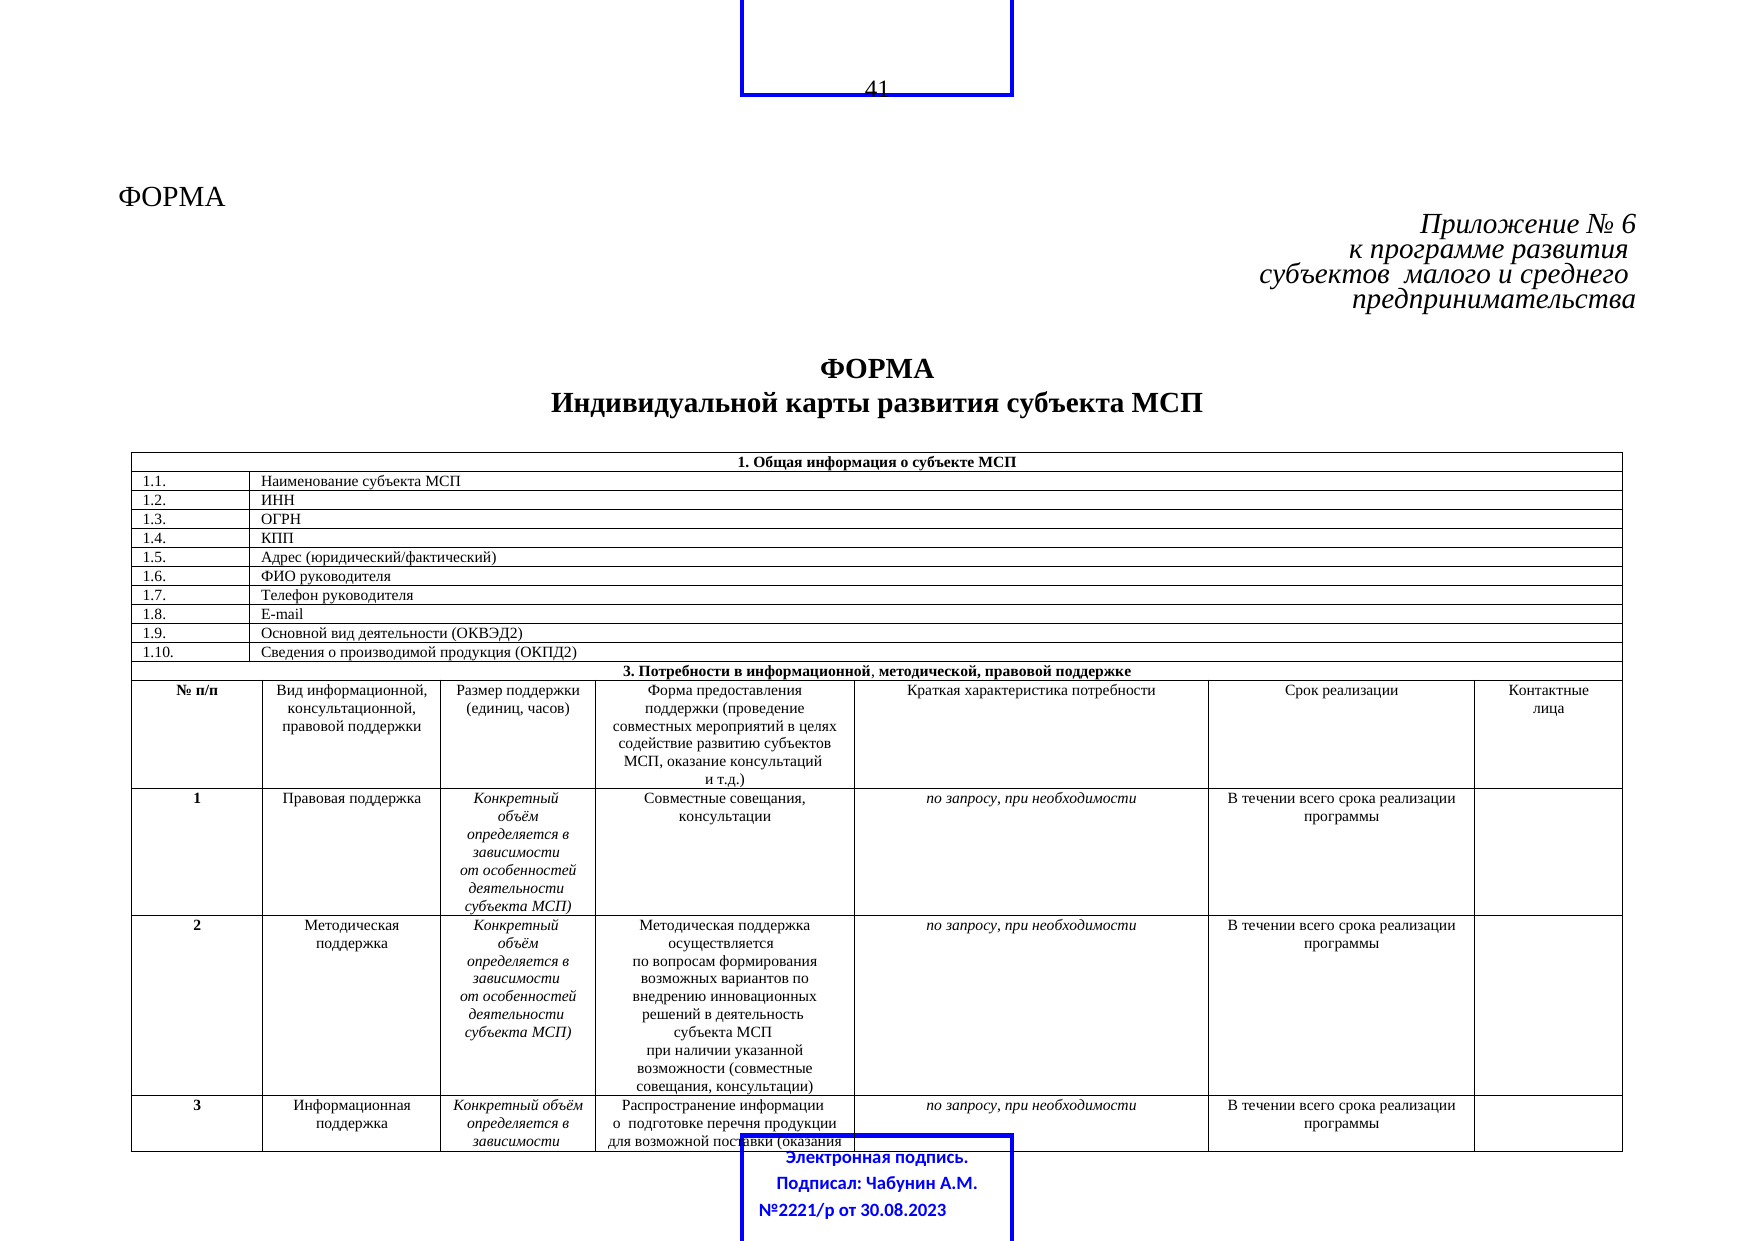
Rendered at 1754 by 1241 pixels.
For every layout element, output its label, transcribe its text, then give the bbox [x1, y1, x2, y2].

table_cell 3 [132, 1096, 262, 1151]
table_cell № п/п [132, 681, 262, 788]
text ФОРМА [118, 176, 1636, 214]
table_cell 1.8. [132, 605, 249, 623]
text Приложение № 6 [118, 214, 1636, 239]
table_cell Совместные совещания, консультации [596, 789, 854, 914]
table_cell 1.9. [132, 624, 249, 642]
table_cell 1.1. [132, 472, 249, 490]
table_cell 1.3. [132, 510, 249, 528]
table_cell [1475, 789, 1622, 914]
table_cell ОГРН [250, 510, 1622, 528]
table_cell Конкретный объём определяется в зависимости от особенностей деятельности субъекта МСП) [441, 789, 595, 914]
table_cell Телефон руководителя [250, 586, 1622, 604]
table_cell Срок реализации [1209, 681, 1474, 788]
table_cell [855, 1096, 1208, 1151]
table_cell по запросу, при необходимости [855, 916, 1208, 1095]
table_cell [1475, 1096, 1622, 1151]
table_cell 1.2. [132, 491, 249, 509]
table_cell по запросу, при необходимости [855, 789, 1208, 914]
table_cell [596, 1096, 854, 1151]
table_cell Методическая поддержка осуществляется по вопросам формирования возможных вариантов по внедрению инновационных решений в деятельность субъекта МСП при наличии указанной возможности (совместные совещания, консультации) [596, 916, 854, 1095]
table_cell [441, 1096, 595, 1151]
table_cell Форма предоставления поддержки (проведение совместных мероприятий в целях содействие развитию субъектов МСП, оказание консультаций и т.д.) [596, 681, 854, 788]
table_cell 1.7. [132, 586, 249, 604]
table_cell Адрес (юридический/фактический) [250, 548, 1622, 566]
table_cell 1.6. [132, 567, 249, 585]
table_cell 2 [132, 916, 262, 1095]
table_cell E-mail [250, 605, 1622, 623]
table_cell 1.10. [132, 643, 249, 661]
table_cell В течении всего срока реализации программы [1209, 916, 1474, 1095]
table_cell 1 [132, 789, 262, 914]
table_cell Конкретный объём определяется в зависимости от особенностей деятельности субъекта МСП) [441, 916, 595, 1095]
table_cell 1.4. [132, 529, 249, 547]
table_cell Основной вид деятельности (ОКВЭД2) [250, 624, 1622, 642]
table_cell [1475, 916, 1622, 1095]
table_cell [263, 1096, 440, 1151]
table_cell Краткая характеристика потребности [855, 681, 1208, 788]
table_cell Правовая поддержка [263, 789, 440, 914]
table_cell В течении всего срока реализации программы [1209, 789, 1474, 914]
table_cell 1.5. [132, 548, 249, 566]
text Индивидуальной карты развития субъекта МСП [118, 385, 1636, 418]
text ФОРМА [118, 351, 1636, 385]
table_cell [1209, 1096, 1474, 1151]
table_cell ФИО руководителя [250, 567, 1622, 585]
table_cell 3. Потребности в информационной, методической, правовой поддержке [132, 662, 1622, 679]
table_cell ИНН [250, 491, 1622, 509]
table_cell Размер поддержки (единиц, часов) [441, 681, 595, 788]
table_cell КПП [250, 529, 1622, 547]
table_cell Сведения о производимой продукция (ОКПД2) [250, 643, 1622, 661]
table_cell Методическая поддержка [263, 916, 440, 1095]
text к программе развития субъектов малого и среднего предпринимательства [650, 239, 1636, 314]
table_header 1. Общая информация о субъекте МСП [132, 453, 1622, 471]
table_cell Вид информационной, консультационной, правовой поддержки [263, 681, 440, 788]
table_cell Наименование субъекта МСП [250, 472, 1622, 490]
table_cell Контактные лица [1475, 681, 1622, 788]
